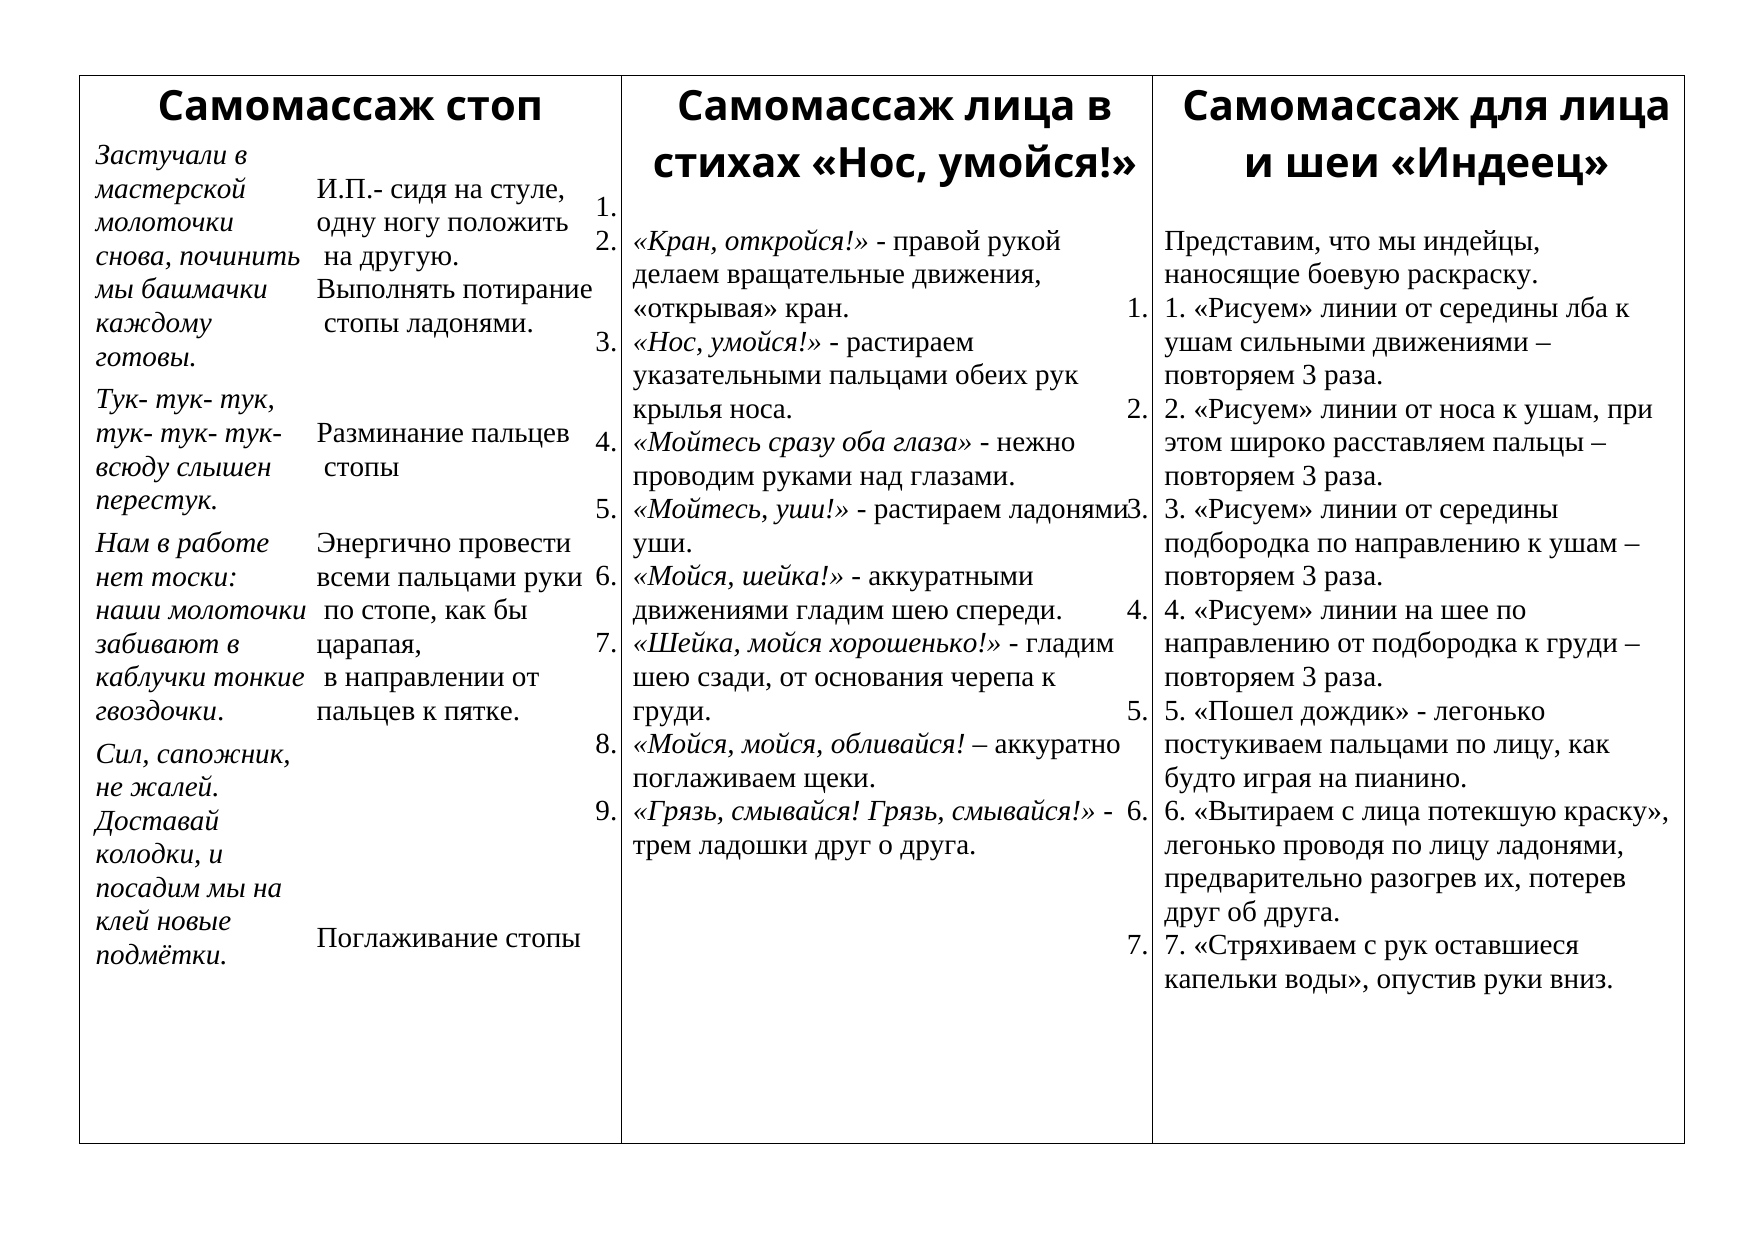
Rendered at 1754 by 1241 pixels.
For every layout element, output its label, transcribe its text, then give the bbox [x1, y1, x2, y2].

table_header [1153, 76, 1684, 1143]
table_header Самомассаж стоп [80, 76, 621, 1143]
table_header Самомассаж лица в стихах «Нос, умойся!» «Кран, откройся!» - правой рукой делаем вращательные движения, «открывая» кран. «Нос, умойся!» - растираем указательными пальцами обеих рук крылья носа. «Мойтесь сразу оба глаза» - нежно проводим руками над глазами. «Мойтесь, уши!» - растираем ладонями уши. «Мойся, шейка!» - аккуратными движениями гладим шею спереди. «Шейка, мойся хорошенько!» - гладим шею сзади, от основания черепа к груди. «Мойся, мойся, обливайся! – аккуратно поглаживаем щеки. «Грязь, смывайся! Грязь, смывайся!» - трем ладошки друг о друга. [622, 76, 1152, 1143]
